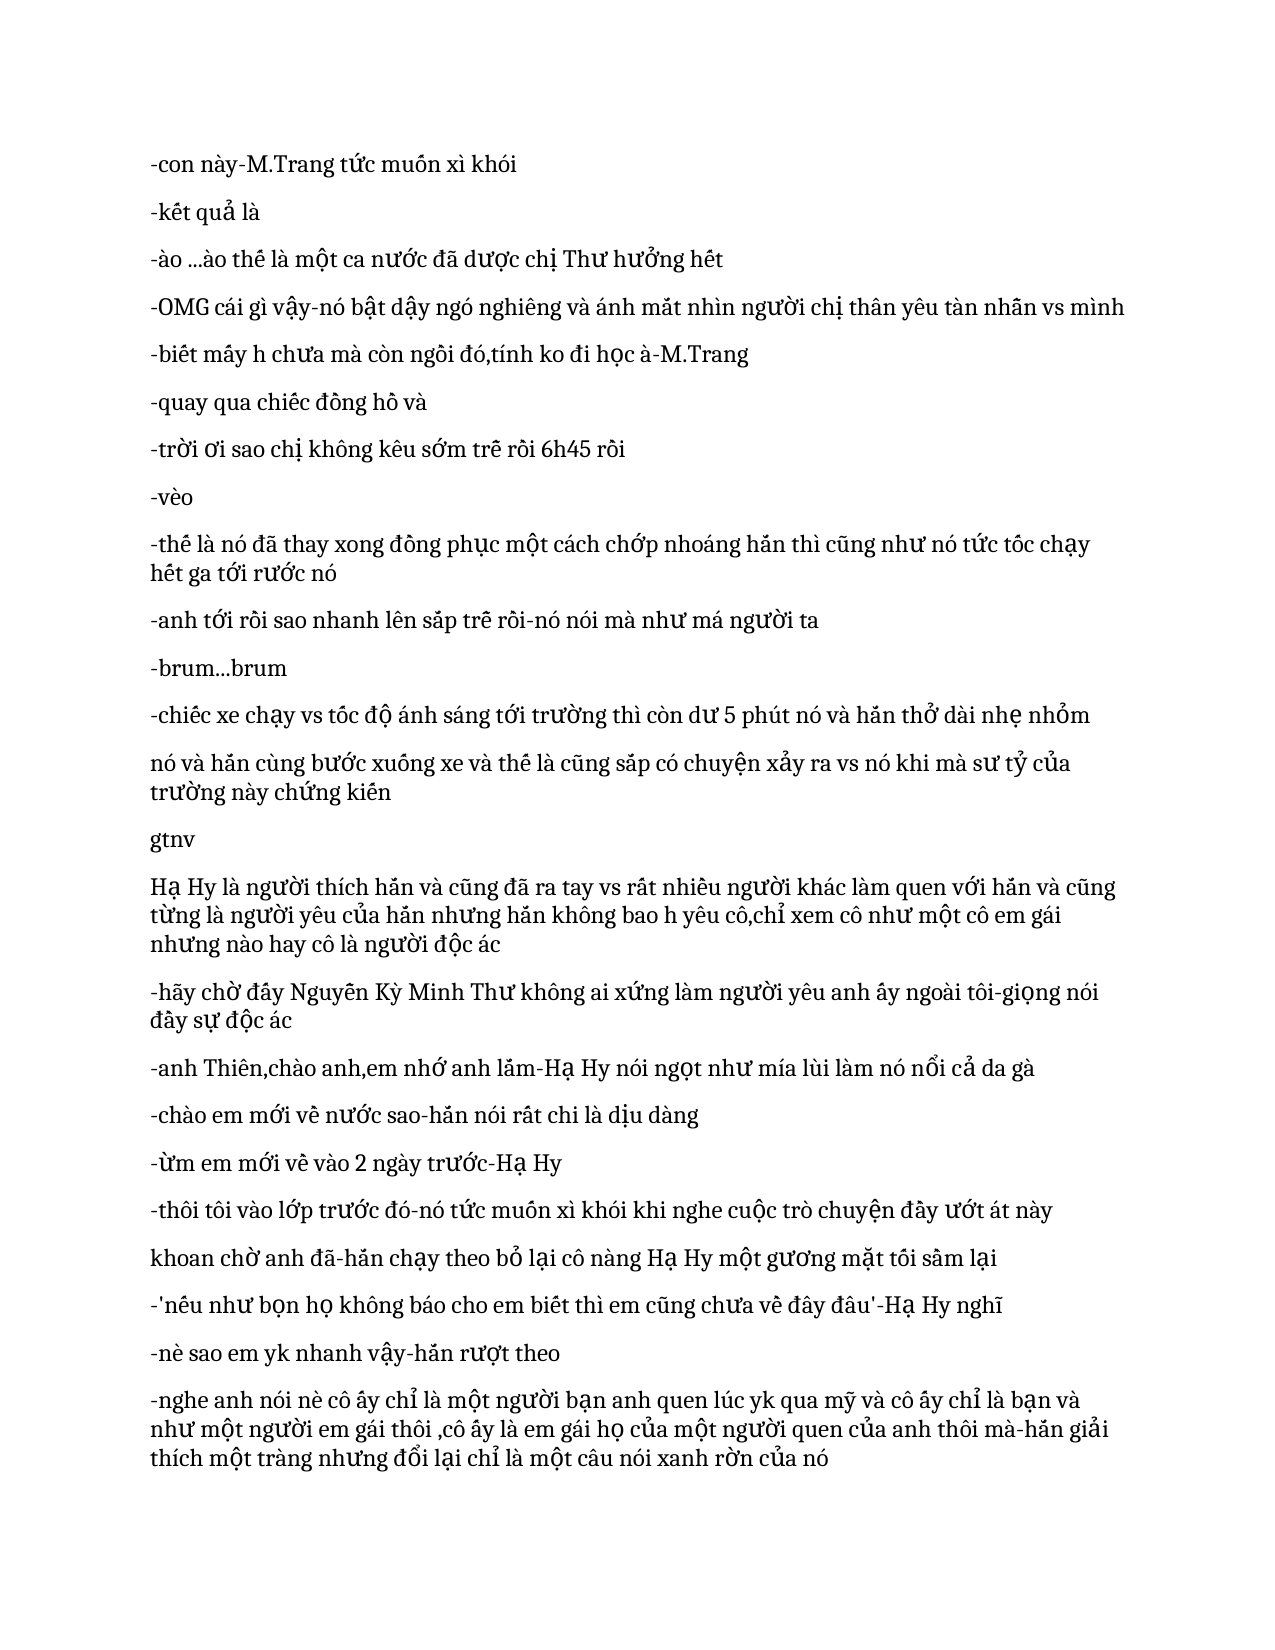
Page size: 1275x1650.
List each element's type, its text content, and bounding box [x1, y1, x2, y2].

text Hạ Hy là người thích hắn và cũng đã ra tay vs rất nhiều người khác làm quen với hắn và cũng từng là người yêu của hắn nhưng hắn không bao h yêu cô,chỉ xem cô như một cô em gái nhưng nào hay cô là người độc ác [150, 872, 1125, 959]
text -nè sao em yk nhanh vậy-hắn rượt theo [150, 1339, 1125, 1367]
text -brum...brum [150, 654, 1125, 682]
text -OMG cái gì vậy-nó bật dậy ngó nghiêng và ánh mắt nhìn người chị thân yêu tàn nhẫn vs mình [150, 292, 1125, 321]
text -'nếu như bọn họ không báo cho em biết thì em cũng chưa về đây đâu'-Hạ Hy nghĩ [150, 1291, 1125, 1320]
text -trời ơi sao chị không kêu sớm trễ rồi 6h45 rồi [150, 435, 1125, 464]
text -nghe anh nói nè cô ấy chỉ là một người bạn anh quen lúc yk qua mỹ và cô ấy chỉ là bạn và như một người em gái thôi ,cô ấy là em gái họ của một người quen của anh thôi mà-hắn giải thích một tràng nhưng đổi lại chỉ là một câu nói xanh rờn của nó [150, 1386, 1125, 1472]
text -vèo [150, 482, 1125, 511]
text -quay qua chiếc đồng hồ và [150, 387, 1125, 416]
text -con này-M.Trang tức muốn xì khói [150, 150, 1125, 179]
text -ừm em mới về vào 2 ngày trước-Hạ Hy [150, 1149, 1125, 1177]
text -thế là nó đã thay xong đồng phục một cách chớp nhoáng hắn thì cũng như nó tức tốc chạy hết ga tới rước nó [150, 530, 1125, 587]
text nó và hắn cùng bước xuống xe và thế là cũng sắp có chuyện xảy ra vs nó khi mà sư tỷ của trường này chứng kiến [150, 749, 1125, 806]
text gtnv [150, 825, 1125, 854]
text -chiếc xe chạy vs tốc độ ánh sáng tới trường thì còn dư 5 phút nó và hắn thở dài nhẹ nhỏm [150, 701, 1125, 730]
text -kết quả là [150, 197, 1125, 226]
text -thôi tôi vào lớp trước đó-nó tức muốn xì khói khi nghe cuộc trò chuyện đầy ướt át này [150, 1196, 1125, 1225]
text -anh Thiên,chào anh,em nhớ anh lắm-Hạ Hy nói ngọt như mía lùi làm nó nổi cả da gà [150, 1054, 1125, 1082]
text -hãy chờ đấy Nguyễn Kỳ Minh Thư không ai xứng làm người yêu anh ấy ngoài tôi-giọng nói đầy sự độc ác [150, 977, 1125, 1035]
text -ào ...ào thế là một ca nước đã dược chị Thư hưởng hết [150, 245, 1125, 274]
text -biết mấy h chưa mà còn ngồi đó,tính ko đi học à-M.Trang [150, 340, 1125, 369]
text -anh tới rồi sao nhanh lên sắp trễ rồi-nó nói mà như má người ta [150, 606, 1125, 635]
text -chào em mới về nước sao-hắn nói rất chi là dịu dàng [150, 1101, 1125, 1130]
text khoan chờ anh đã-hắn chạy theo bỏ lại cô nàng Hạ Hy một gương mặt tối sầm lại [150, 1244, 1125, 1272]
